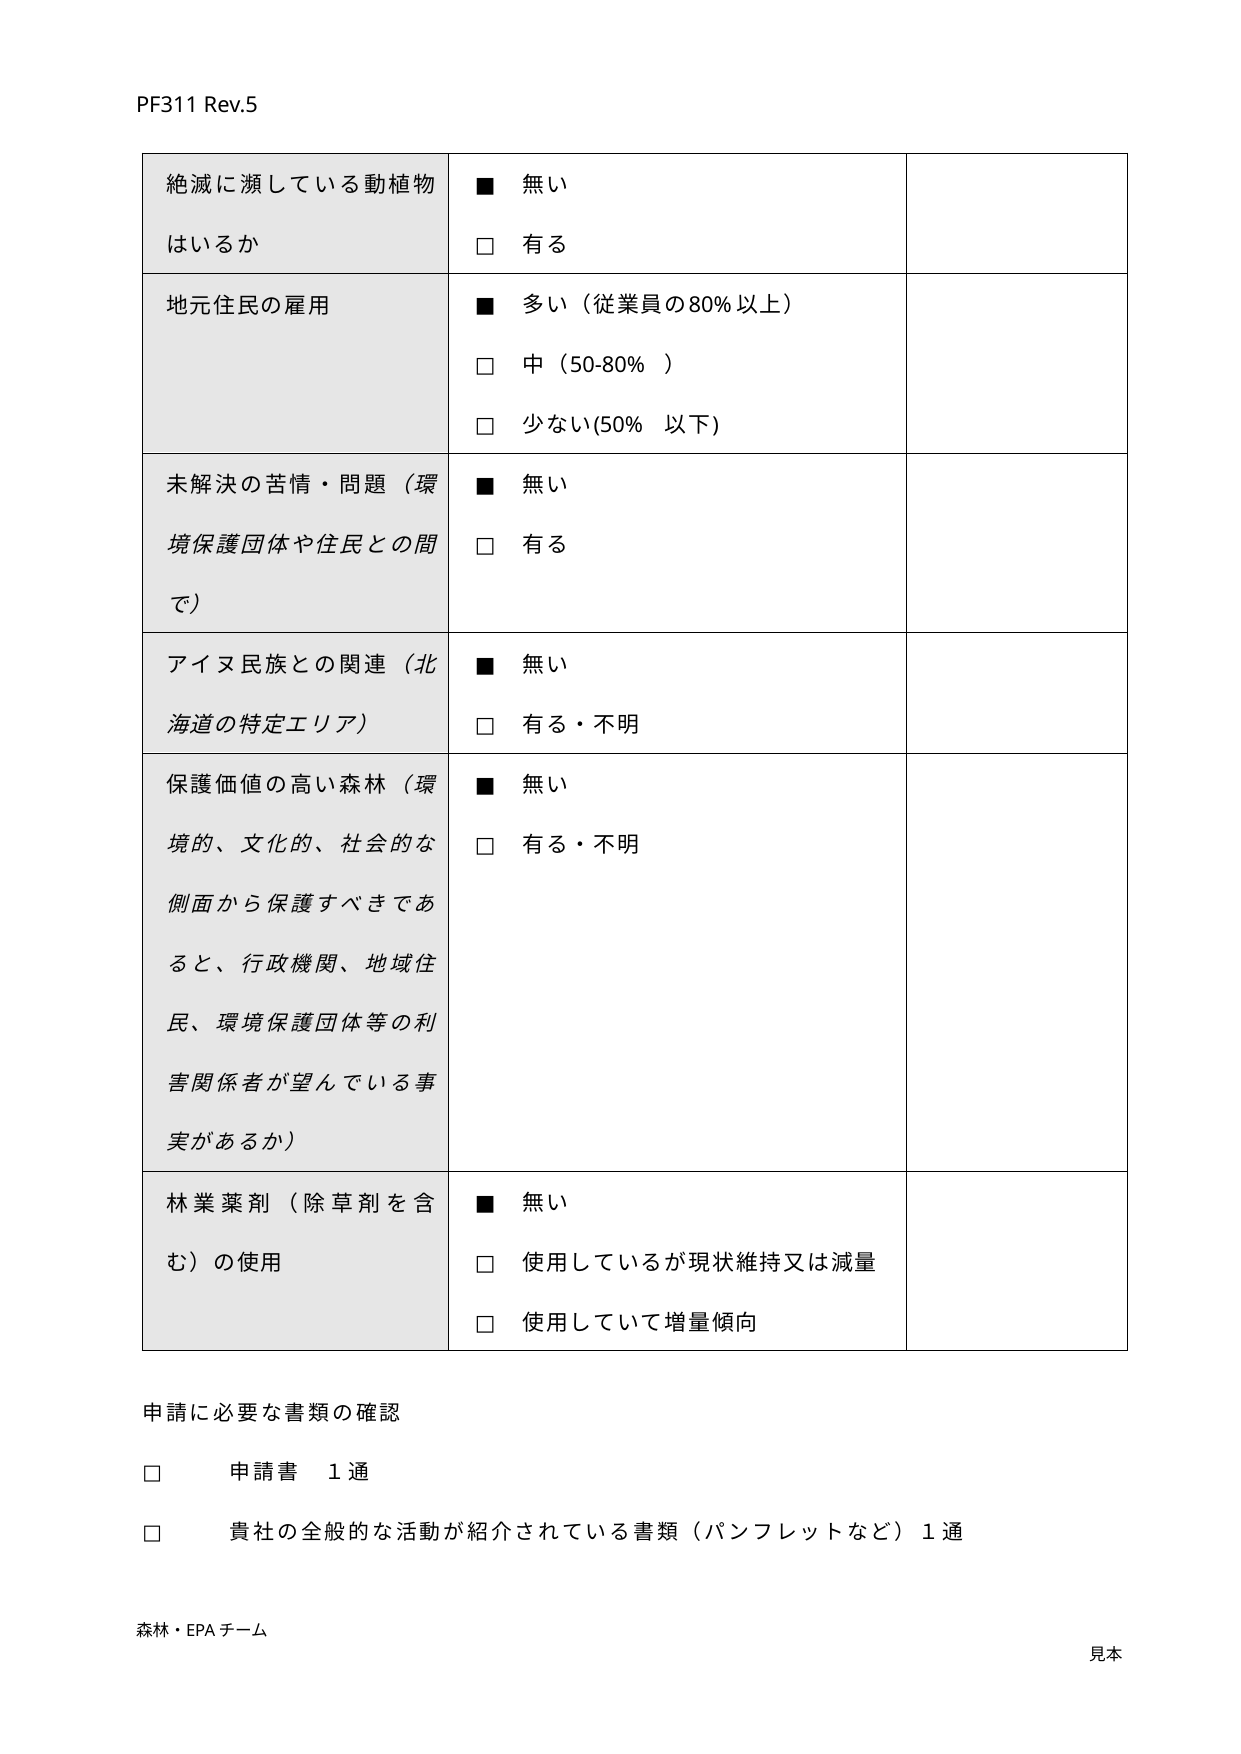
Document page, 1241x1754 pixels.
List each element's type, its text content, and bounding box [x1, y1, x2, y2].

table_cell [907, 633, 1127, 752]
table_cell 地元住民の雇用 [143, 274, 448, 452]
table_cell [907, 154, 1127, 273]
text □ 申請書 １通 [142, 1441, 1116, 1500]
table_cell ■ 無い □ 有る [449, 154, 906, 273]
table_cell アイヌ民族との関連（北海道の特定エリア） [143, 633, 448, 752]
table_cell ■ 無い □ 有る [449, 454, 906, 632]
table_cell 未解決の苦情・問題（環境保護団体や住民との間で） [143, 454, 448, 632]
text □ 貴社の全般的な活動が紹介されている書類（パンフレットなど）１通 [142, 1500, 1116, 1560]
table_cell 絶滅に瀕している動植物はいるか [143, 154, 448, 273]
table_cell [907, 454, 1127, 632]
table_cell [907, 274, 1127, 452]
table_cell [907, 754, 1127, 1171]
table_cell ■ 無い □ 有る・不明 [449, 633, 906, 752]
table_cell 林業薬剤（除草剤を含む）の使用 [143, 1172, 448, 1350]
table_cell ■ 無い □ 使用しているが現状維持又は減量 □ 使用していて増量傾向 [449, 1172, 906, 1350]
text 申請に必要な書類の確認 [142, 1381, 1116, 1441]
table_cell ■ 多い（従業員の80%以上） □ 中（50-80%） □ 少ない(50%以下) [449, 274, 906, 452]
table_cell ■ 無い □ 有る・不明 [449, 754, 906, 1171]
table_cell [907, 1172, 1127, 1350]
table_cell 保護価値の高い森林（環境的、文化的、社会的な側面から保護すべきであると、行政機関、地域住民、環境保護団体等の利害関係者が望んでいる事実があるか） [143, 754, 448, 1171]
